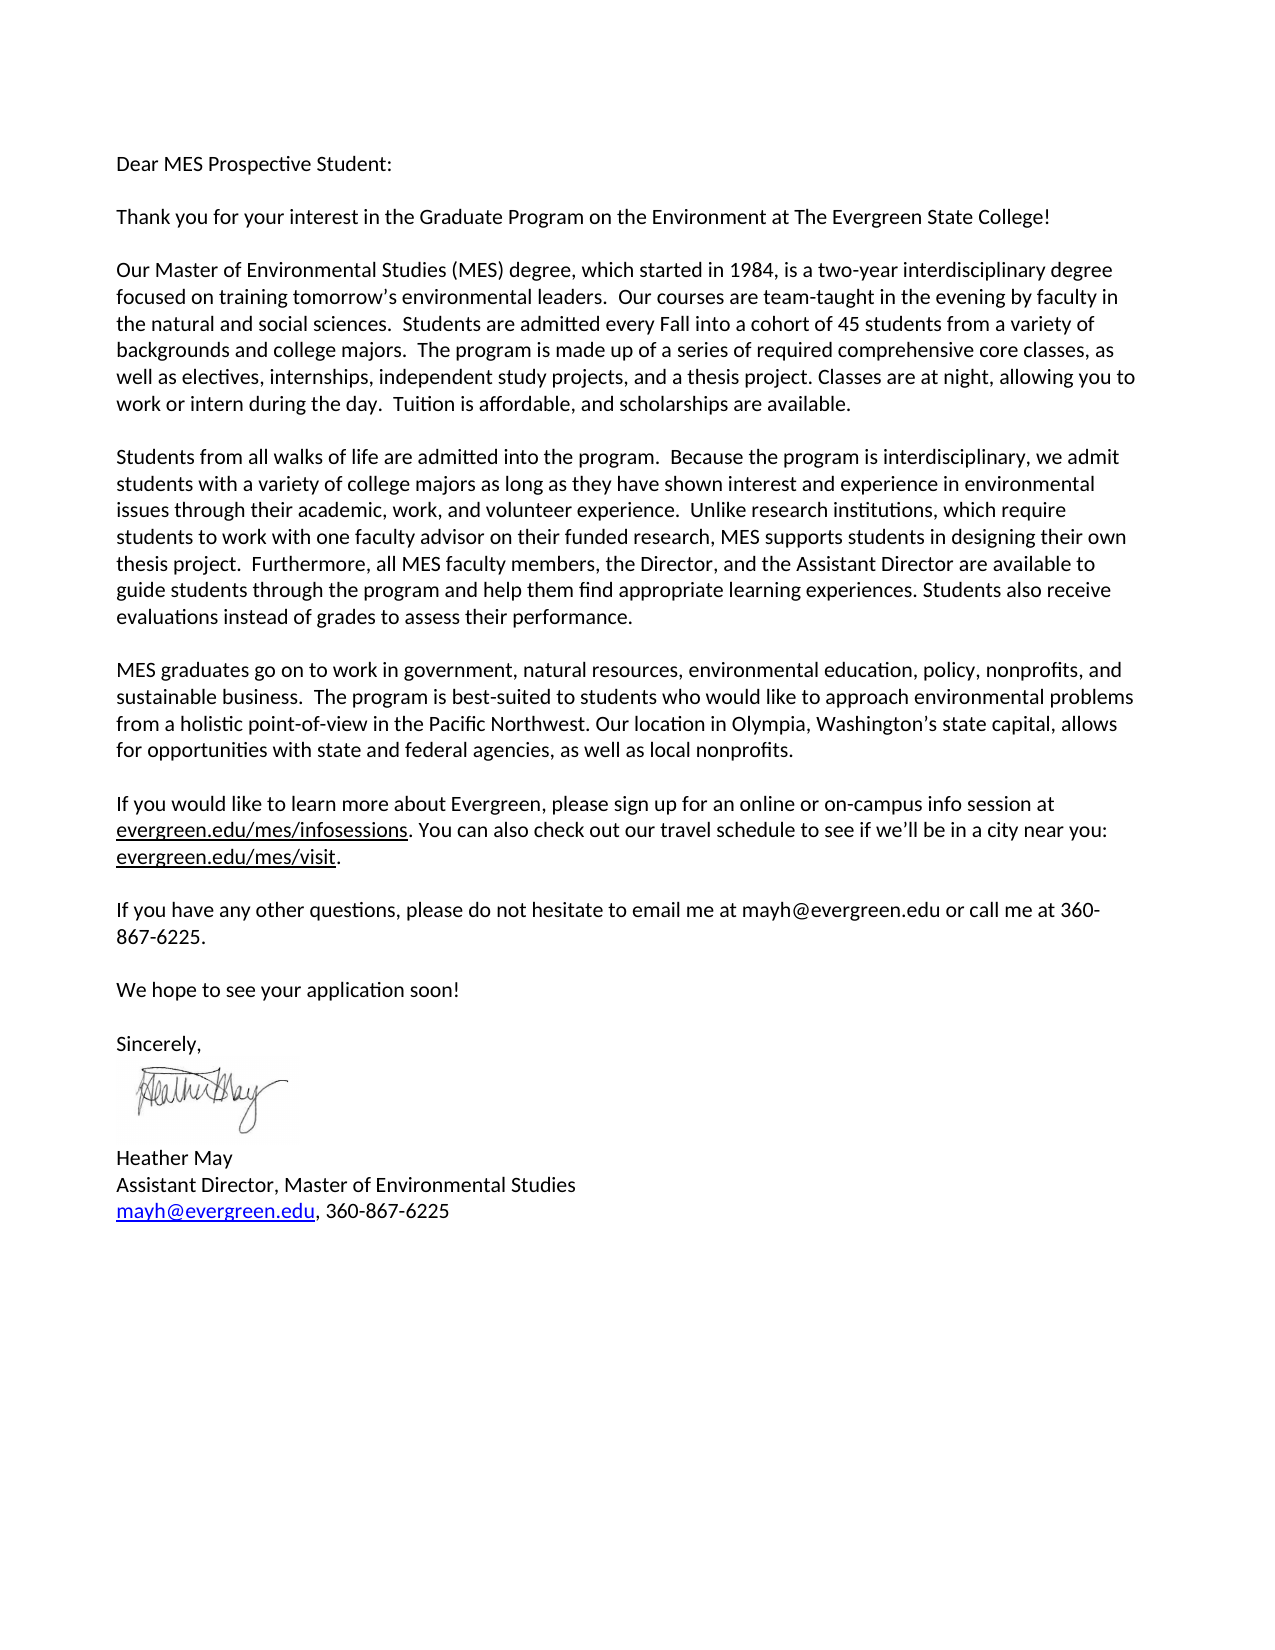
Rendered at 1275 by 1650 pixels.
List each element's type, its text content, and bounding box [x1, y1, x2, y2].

text MES graduates go on to work in government, natural resources, environmental education, policy, nonprofits, and sustainable business. The program is best-suited to students who would like to approach environmental problems from a holistic point-of-view in the Pacific Northwest. Our location in Olympia, Washington’s state capital, allows for opportunities with state and federal agencies, as well as local nonprofits. [116, 657, 1140, 763]
text Students from all walks of life are admitted into the program. Because the program is interdisciplinary, we admit students with a variety of college majors as long as they have shown interest and experience in environmental issues through their academic, work, and volunteer experience. Unlike research institutions, which require students to work with one faculty advisor on their funded research, MES supports students in designing their own thesis project. Furthermore, all MES faculty members, the Director, and the Assistant Director are available to guide students through the program and help them find appropriate learning experiences. Students also receive evaluations instead of grades to assess their performance. [116, 443, 1140, 630]
text If you would like to learn more about Evergreen, please sign up for an online or on-campus info session at evergreen.edu/mes/infosessions. You can also check out our travel schedule to see if we’ll be in a city near you: evergreen.edu/mes/visit. [116, 790, 1140, 870]
text Our Master of Environmental Studies (MES) degree, which started in 1984, is a two-year interdisciplinary degree focused on training tomorrow’s environmental leaders. Our courses are team-taught in the evening by faculty in the natural and social sciences. Students are admitted every Fall into a cohort of 45 students from a variety of backgrounds and college majors. The program is made up of a series of required comprehensive core classes, as well as electives, internships, independent study projects, and a thesis project. Classes are at night, allowing you to work or intern during the day. Tuition is affordable, and scholarships are available. [116, 257, 1140, 417]
text mayh@evergreen.edu, 360-867-6225 [116, 1197, 1140, 1224]
text Thank you for your interest in the Graduate Program on the Environment at The Evergreen State College! [116, 203, 1140, 230]
text If you have any other questions, please do not hesitate to email me at mayh@evergreen.edu or call me at 360-867-6225. [116, 897, 1140, 950]
text Sincerely, [116, 1030, 1140, 1057]
text Heather May [116, 1144, 1140, 1171]
text Dear MES Prospective Student: [116, 150, 1140, 177]
text Assistant Director, Master of Environmental Studies [116, 1171, 1140, 1197]
text We hope to see your application soon! [116, 977, 1140, 1003]
